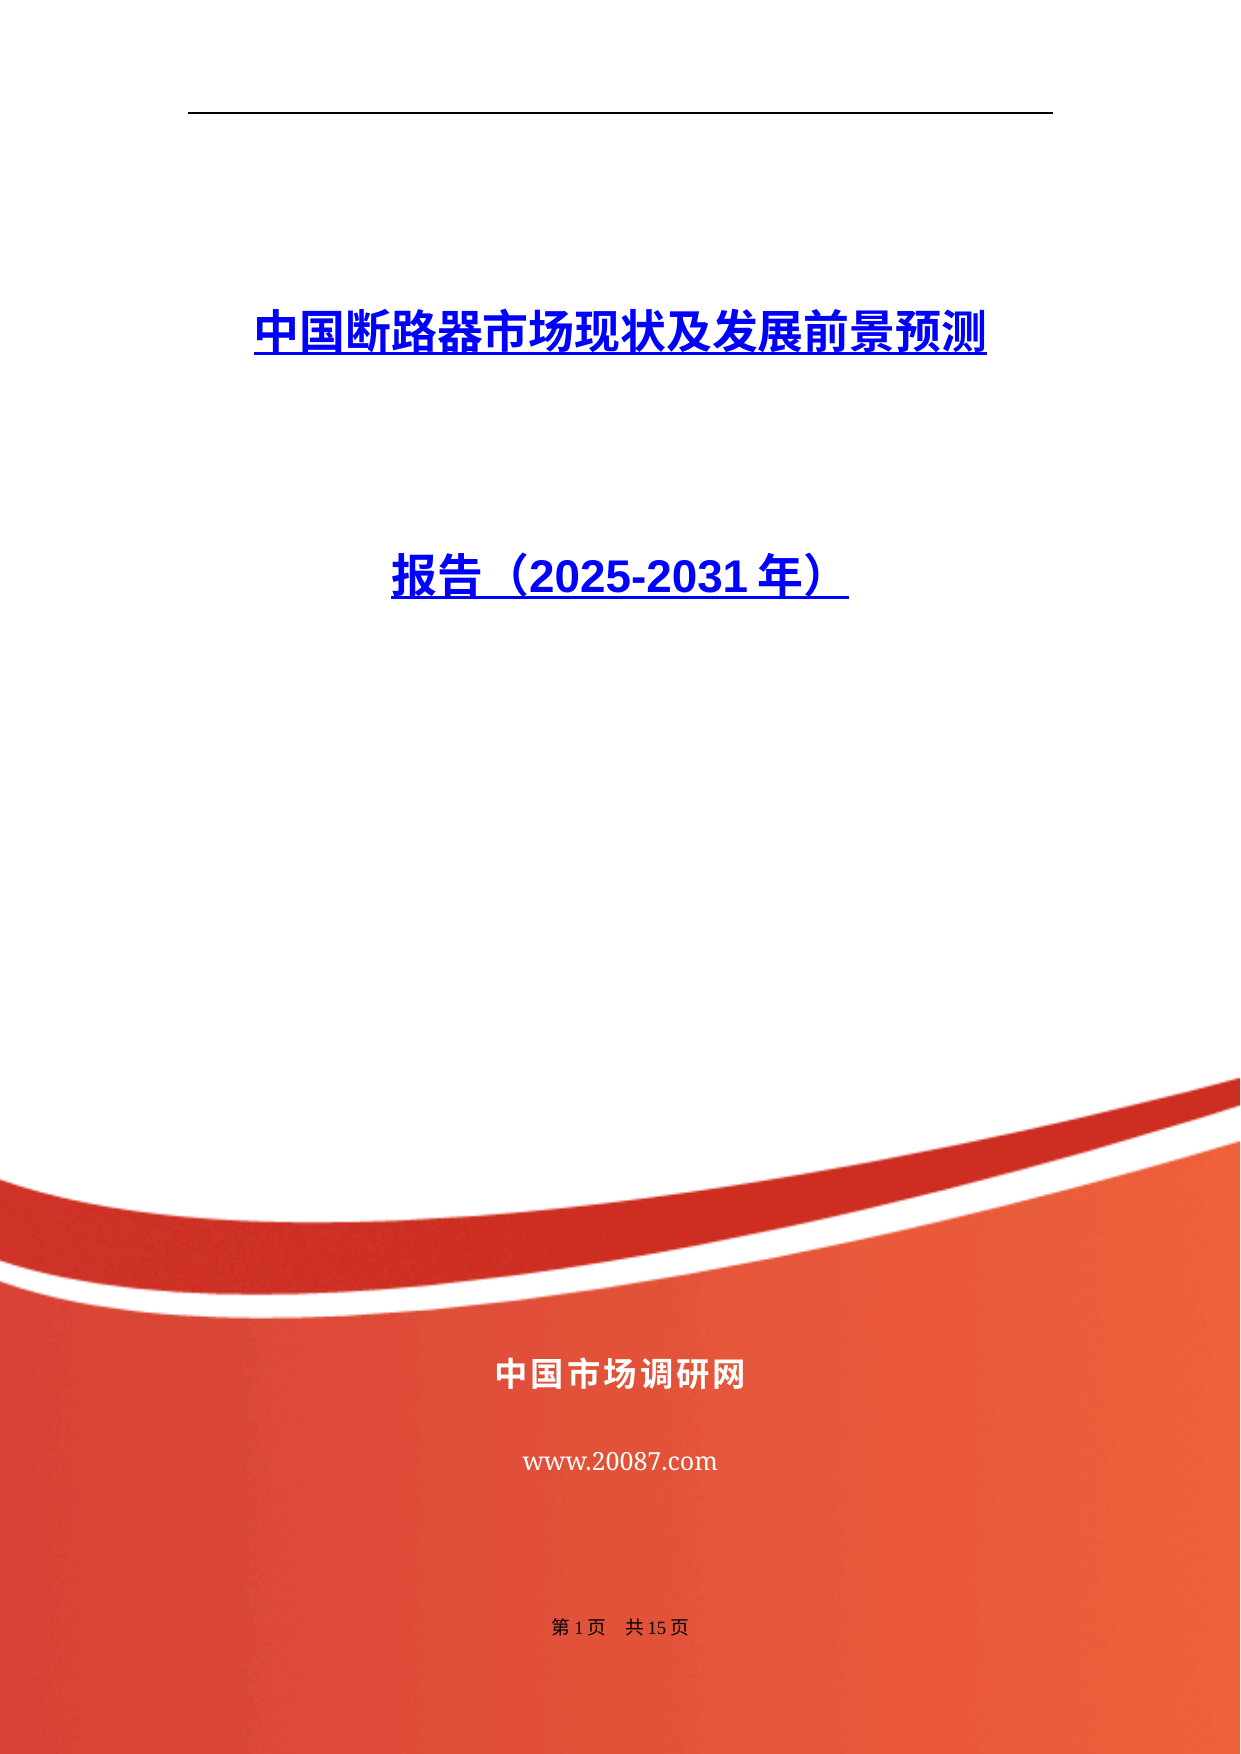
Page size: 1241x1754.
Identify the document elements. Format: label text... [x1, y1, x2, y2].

table_header 中国断路器市场现状及发展前景预测报告（2025-2031年） [188, 207, 1053, 773]
subtitle 中国市场调研网 [187, 1339, 1053, 1404]
picture [0, 1006, 1241, 1754]
text www.20087.com [187, 1428, 1053, 1493]
